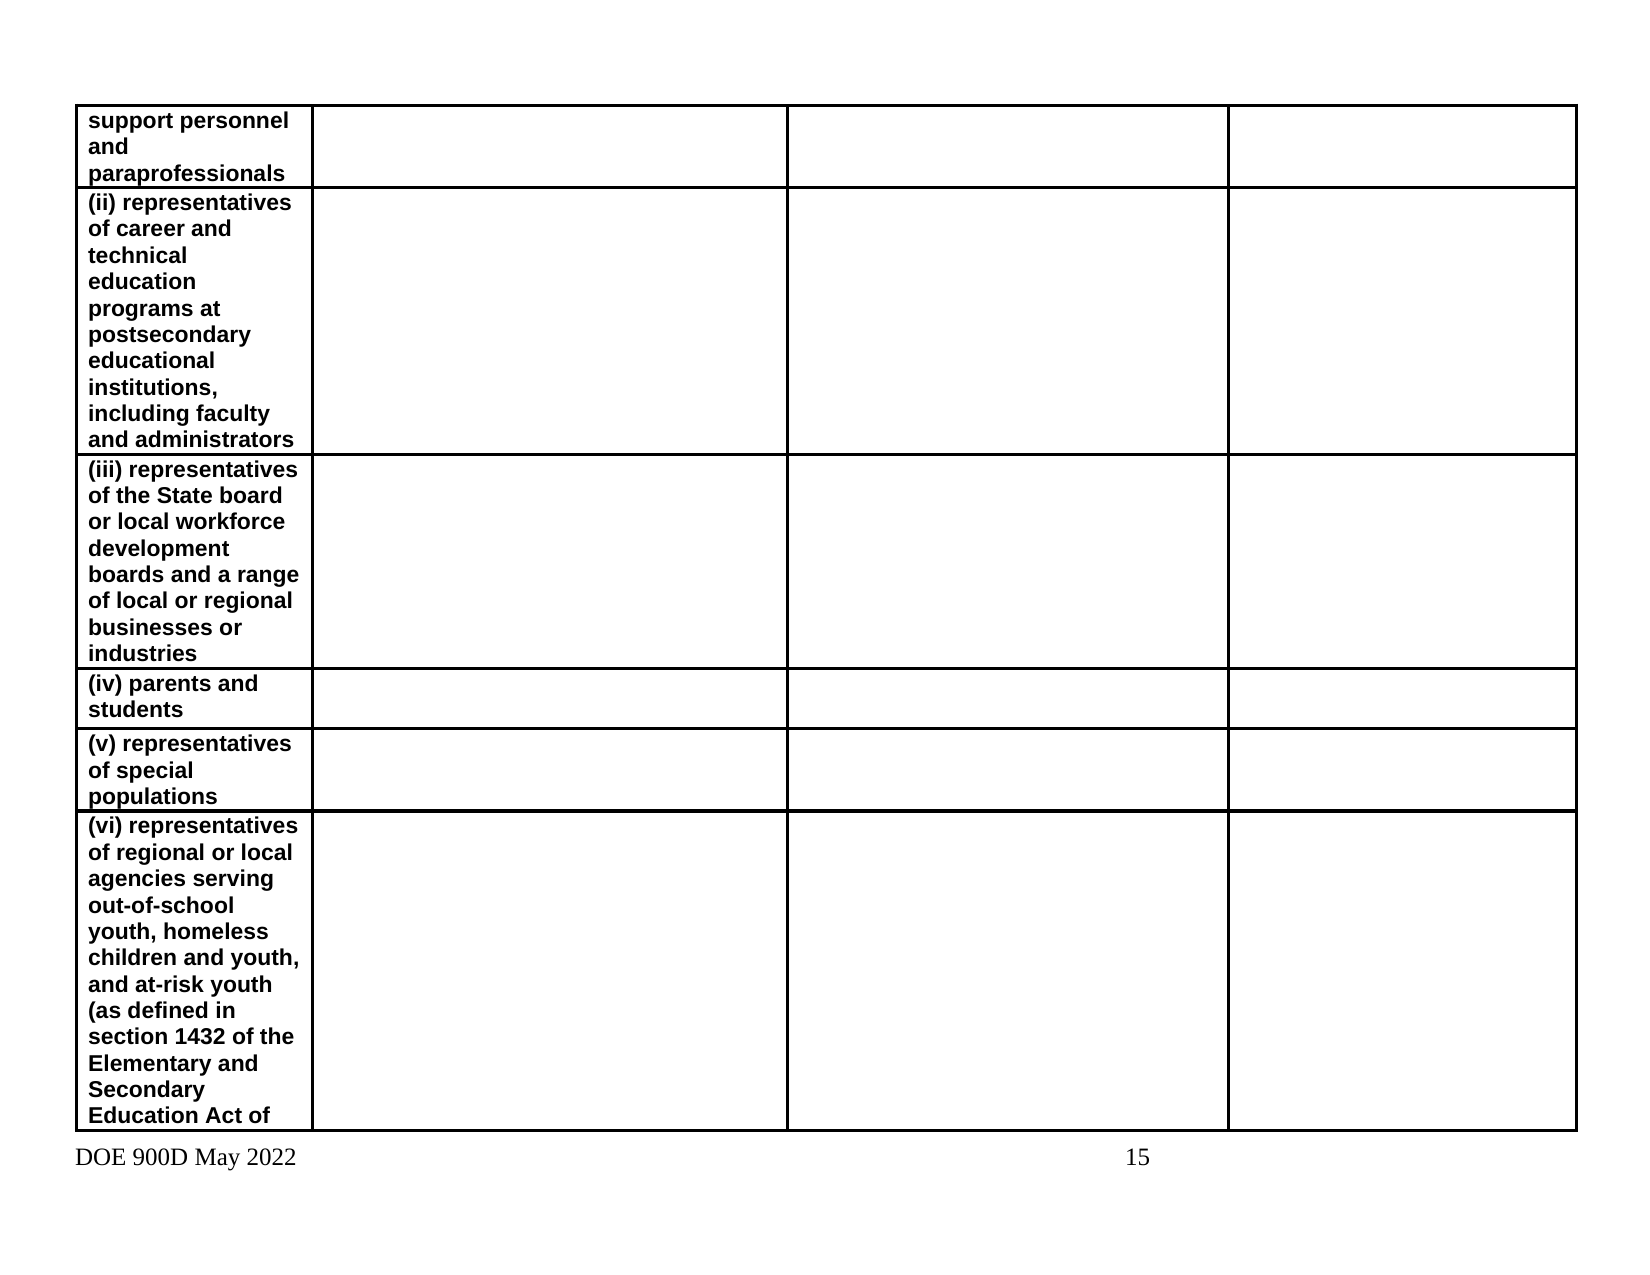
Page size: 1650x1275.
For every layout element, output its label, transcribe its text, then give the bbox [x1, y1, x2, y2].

table_cell [789, 189, 1227, 453]
table_cell [1230, 189, 1575, 453]
table_cell (iii) representatives of the State board or local workforce development boards and a range of local or regional businesses or industries [78, 456, 311, 667]
table_cell [789, 456, 1227, 667]
table_cell [789, 813, 1227, 1129]
table_cell [314, 813, 786, 1129]
table_cell [1230, 670, 1575, 727]
table_cell (v) representatives of special populations [78, 730, 311, 809]
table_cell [78, 813, 311, 1129]
table_cell [1230, 456, 1575, 667]
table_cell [78, 107, 311, 186]
table_cell [314, 670, 786, 727]
table_cell [789, 730, 1227, 809]
table_cell [1230, 730, 1575, 809]
table_cell (ii) representatives of career and technical education programs at postsecondary educational institutions, including faculty and administrators [78, 189, 311, 453]
table_cell [314, 730, 786, 809]
table_cell [789, 107, 1227, 186]
table_cell [1230, 813, 1575, 1129]
table_cell [1230, 107, 1575, 186]
table_cell [789, 670, 1227, 727]
table_cell [314, 456, 786, 667]
table_cell [314, 107, 786, 186]
table_cell (iv) parents and students [78, 670, 311, 727]
table_cell [314, 189, 786, 453]
